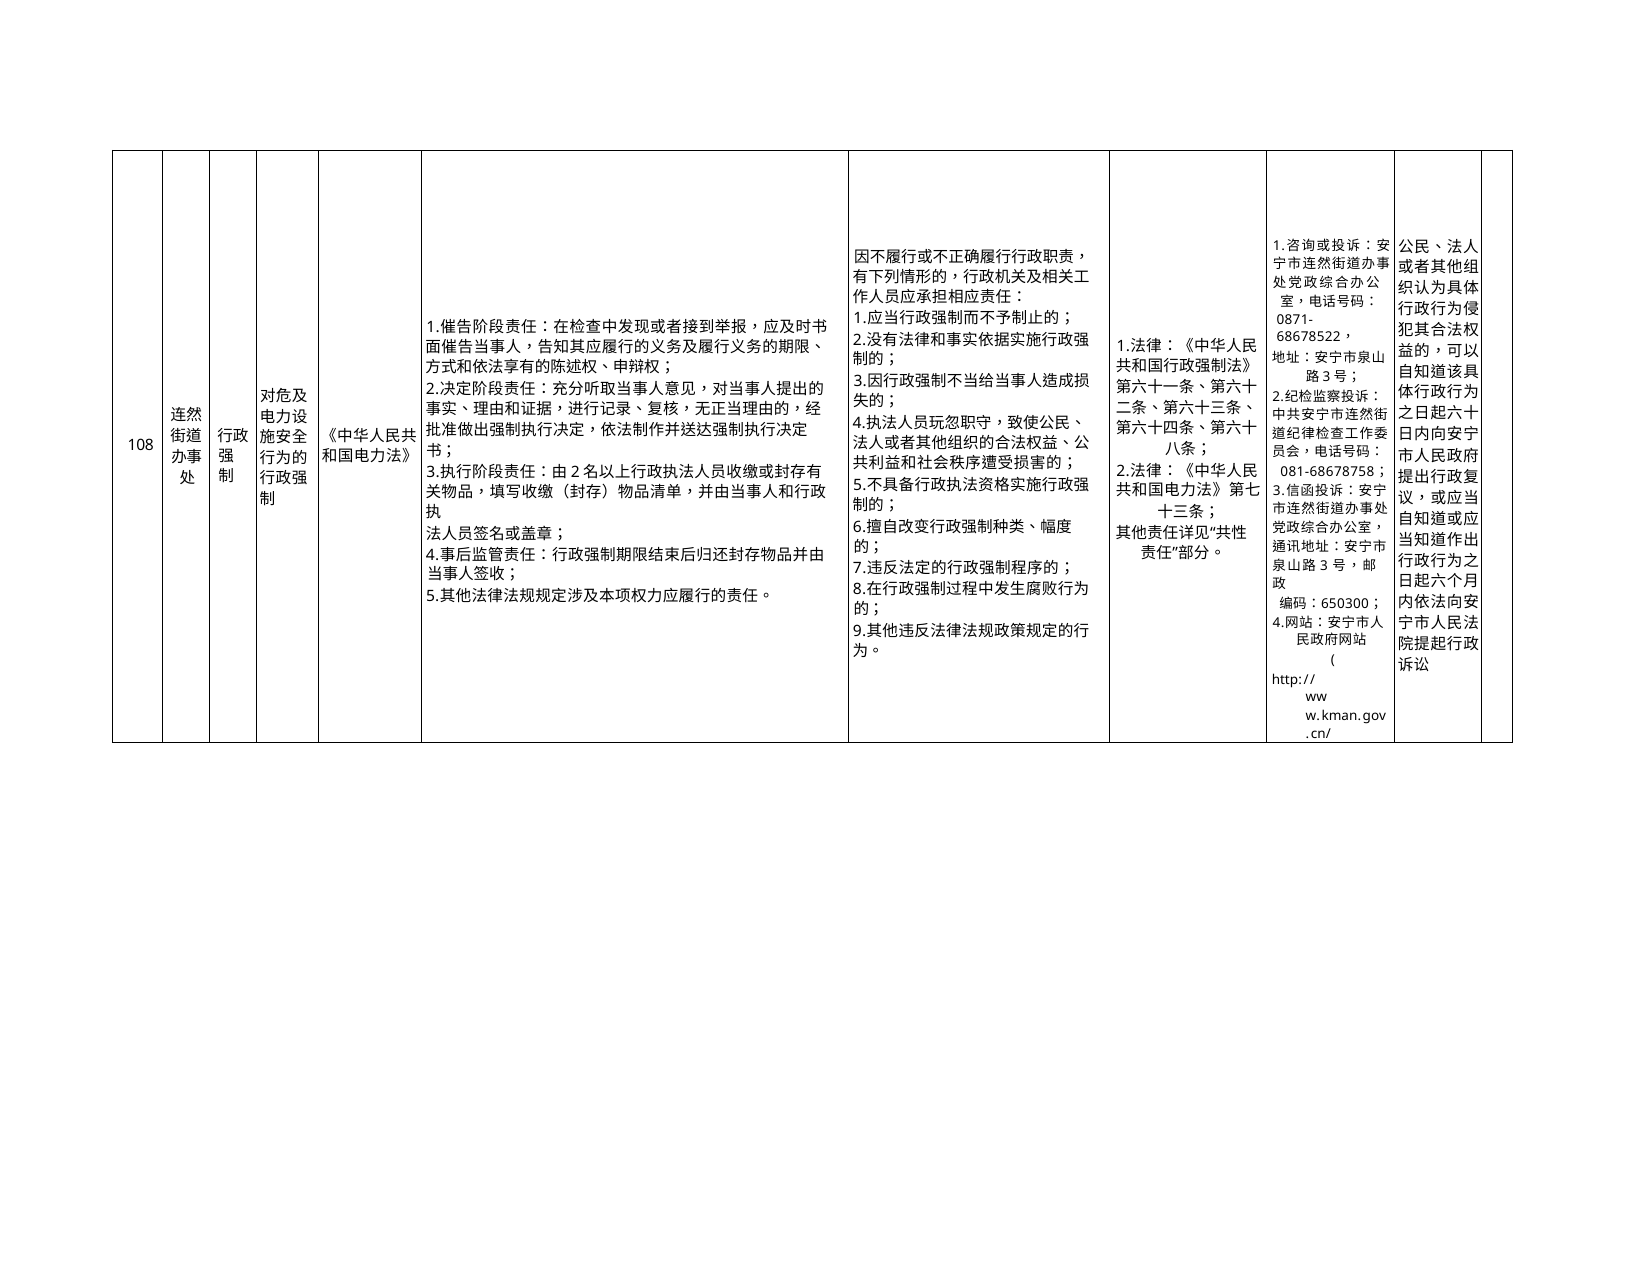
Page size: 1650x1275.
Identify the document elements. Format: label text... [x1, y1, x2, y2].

table_header 1.咨询或投诉：安宁市连然街道办事处党政综合办公 室，电话号码：0871-68678522， 地址：安宁市泉山路3号； 2.纪检监察投诉：中共安宁市连然街道纪律检查工作委员会，电话号码： 081-68678758； 3.信函投诉：安宁市连然街道办事处党政综合办公室，通讯地址：安宁市泉山路3号，邮政 编码：650300； 4.网站：安宁市人 民政府网站 ( http://www.kman.gov.cn/ [1267, 151, 1394, 742]
table_header 1.催告阶段责任：在检查中发现或者接到举报，应及时书面催告当事人，告知其应履行的义务及履行义务的期限、方式和依法享有的陈述权、申辩权； 2.决定阶段责任：充分听取当事人意见，对当事人提出的事实、理由和证据，进行记录、复核，无正当理由的，经批准做出强制执行决定，依法制作并送达强制执行决定 书； 3.执行阶段责任：由2名以上行政执法人员收缴或封存有关物品，填写收缴（封存）物品清单，并由当事人和行政执 法人员签名或盖章； 4.事后监管责任：行政强制期限结束后归还封存物品并由当事人签收； 5.其他法律法规规定涉及本项权力应履行的责任。 [422, 151, 848, 742]
table_header 因不履行或不正确履行行政职责，有下列情形的，行政机关及相关工作人员应承担相应责任： 1.应当行政强制而不予制止的； 2.没有法律和事实依据实施行政强制的； 3.因行政强制不当给当事人造成损失的； 4.执法人员玩忽职守，致使公民、法人或者其他组织的合法权益、公共利益和社会秩序遭受损害的； 5.不具备行政执法资格实施行政强制的； 6.擅自改变行政强制种类、幅度的； 7.违反法定的行政强制程序的； 8.在行政强制过程中发生腐败行为的； 9.其他违反法律法规政策规定的行为。 [849, 151, 1109, 742]
table_header 对危及电力设施安全行为的行政强制 [257, 151, 318, 742]
table_header [1482, 151, 1512, 742]
table_header 连然 街道 办事 处 [163, 151, 209, 742]
table_header 1.法律：《中华人民共和国行政强制法》第六十一条、第六十二条、第六十三条、第六十四条、第六十 八条； 2.法律：《中华人民共和国电力法》第七 十三条； 其他责任详见“共性责任”部分。 [1110, 151, 1266, 742]
table_header 108 [113, 151, 162, 742]
table_header 《中华人民共和国电力法》 [319, 151, 421, 742]
table_header 行政强制 [210, 151, 256, 742]
table_header 公民、法人或者其他组织认为具体行政行为侵犯其合法权益的，可以自知道该具体行政行为之日起六十日内向安宁市人民政府提出行政复议，或应当自知道或应当知道作出行政行为之日起六个月内依法向安宁市人民法院提起行政诉讼 [1395, 151, 1481, 742]
